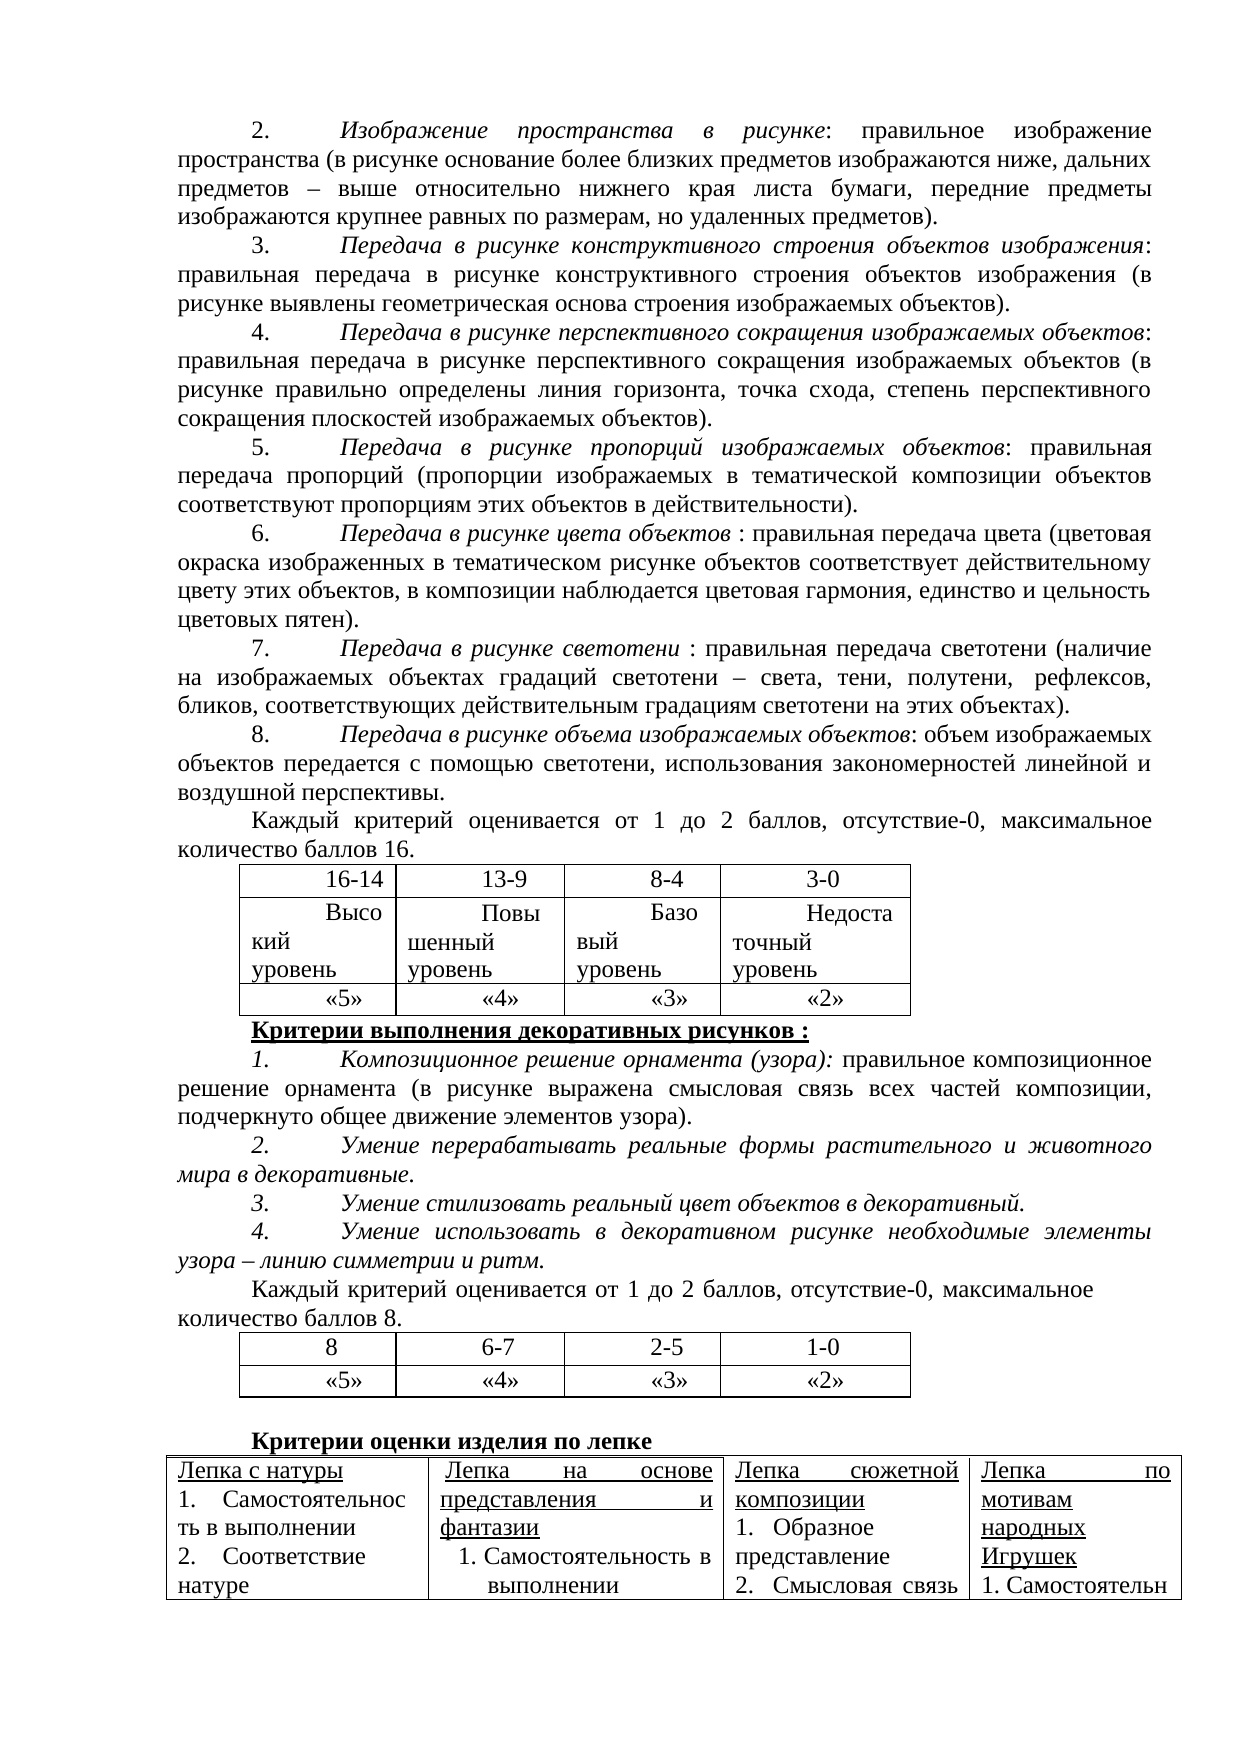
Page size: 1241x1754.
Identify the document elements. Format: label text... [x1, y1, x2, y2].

list Передача в рисунке перспективного сокращения изображаемых объектов: правильная передача в рисунке перспективного сокращения изображаемых объектов (в рисунке правильно определены линия горизонта, точка схода, степень перспективного сокращения плоскостей изображаемых объектов). [177, 317, 1152, 432]
table_cell «2» [721, 984, 910, 1015]
list Передача в рисунке светотени : правильная передача светотени (наличие на изображаемых объектах градаций светотени – света, тени, полутени, рефлексов, бликов, соответствующих действительным градациям светотени на этих объектах). [177, 633, 1152, 719]
table_cell Высо кий уровень [240, 898, 395, 983]
list Передача в рисунке цвета объектов : правильная передача цвета (цветовая окраска изображенных в тематическом рисунке объектов соответствует действительному цвету этих объектов, в композиции наблюдается цветовая гармония, единство и цельность цветовых пятен). [177, 518, 1152, 633]
list Умение перерабатывать реальные формы растительного и животного мира в декоративные. [177, 1130, 1152, 1188]
table_cell «2» [721, 1366, 910, 1396]
table_header 8-4 [565, 865, 720, 897]
text Каждый критерий оценивается от 1 до 2 баллов, отсутствие-0, максимальное количество баллов 8. [177, 1274, 1152, 1331]
table_header Лепка сюжетной композиции Образное представление Смысловая связь [724, 1456, 969, 1599]
list Передача в рисунке пропорций изображаемых объектов: правильная передача пропорций (пропорции изображаемых в тематической композиции объектов соответствуют пропорциям этих объектов в действительности). [177, 432, 1152, 518]
table_cell Недоста точный уровень [721, 898, 910, 983]
list Изображение пространства в рисунке: правильное изображение пространства (в рисунке основание более близких предметов изображаются ниже, дальних предметов – выше относительно нижнего края листа бумаги, передние предметы изображаются крупнее равных по размерам, но удаленных предметов). [177, 115, 1152, 230]
table_header Лепка по мотивам народных Игрушек 1. Самостоятельн [970, 1456, 1181, 1599]
subtitle Критерии выполнения декоративных рисунков : [251, 1016, 1238, 1044]
table_header 2-5 [565, 1333, 720, 1365]
table_cell Базо вый уровень [565, 898, 720, 983]
table_cell Повы шенный уровень [397, 898, 564, 983]
list Композиционное решение орнамента (узора): правильное композиционное решение орнамента (в рисунке выражена смысловая связь всех частей композиции, подчеркнуто общее движение элементов узора). [177, 1044, 1152, 1130]
table_header Лепка с натуры Самостоятельнос ть в выполнении Соответствие натуре [167, 1458, 428, 1599]
table_header Лепка на основе представления и фантазии 1. Самостоятельность в выполнении [429, 1458, 723, 1599]
table_header 8 [240, 1333, 395, 1365]
table_header 6-7 [397, 1333, 564, 1365]
table_header 13-9 [397, 865, 564, 897]
text Каждый критерий оценивается от 1 до 2 баллов, отсутствие-0, максимальное количество баллов 16. [177, 805, 1152, 863]
table_cell «5» [240, 1366, 395, 1396]
table_cell «3» [565, 984, 720, 1015]
list Умение стилизовать реальный цвет объектов в декоративный. [251, 1188, 1238, 1216]
table_cell «3» [565, 1366, 720, 1396]
list Передача в рисунке объема изображаемых объектов: объем изображаемых объектов передается с помощью светотени, использования закономерностей линейной и воздушной перспективы. [177, 719, 1152, 805]
table_header 16-14 [240, 865, 395, 897]
table_cell «4» [397, 984, 564, 1015]
table_cell «5» [240, 984, 395, 1015]
table_cell «4» [397, 1366, 564, 1396]
subtitle Критерии оценки изделия по лепке [251, 1426, 1238, 1455]
list Передача в рисунке конструктивного строения объектов изображения: правильная передача в рисунке конструктивного строения объектов изображения (в рисунке выявлены геометрическая основа строения изображаемых объектов). [177, 230, 1152, 317]
table_header 1-0 [721, 1333, 910, 1365]
table_header 3-0 [721, 865, 910, 897]
list Умение использовать в декоративном рисунке необходимые элементы узора – линию симметрии и ритм. [177, 1216, 1152, 1274]
